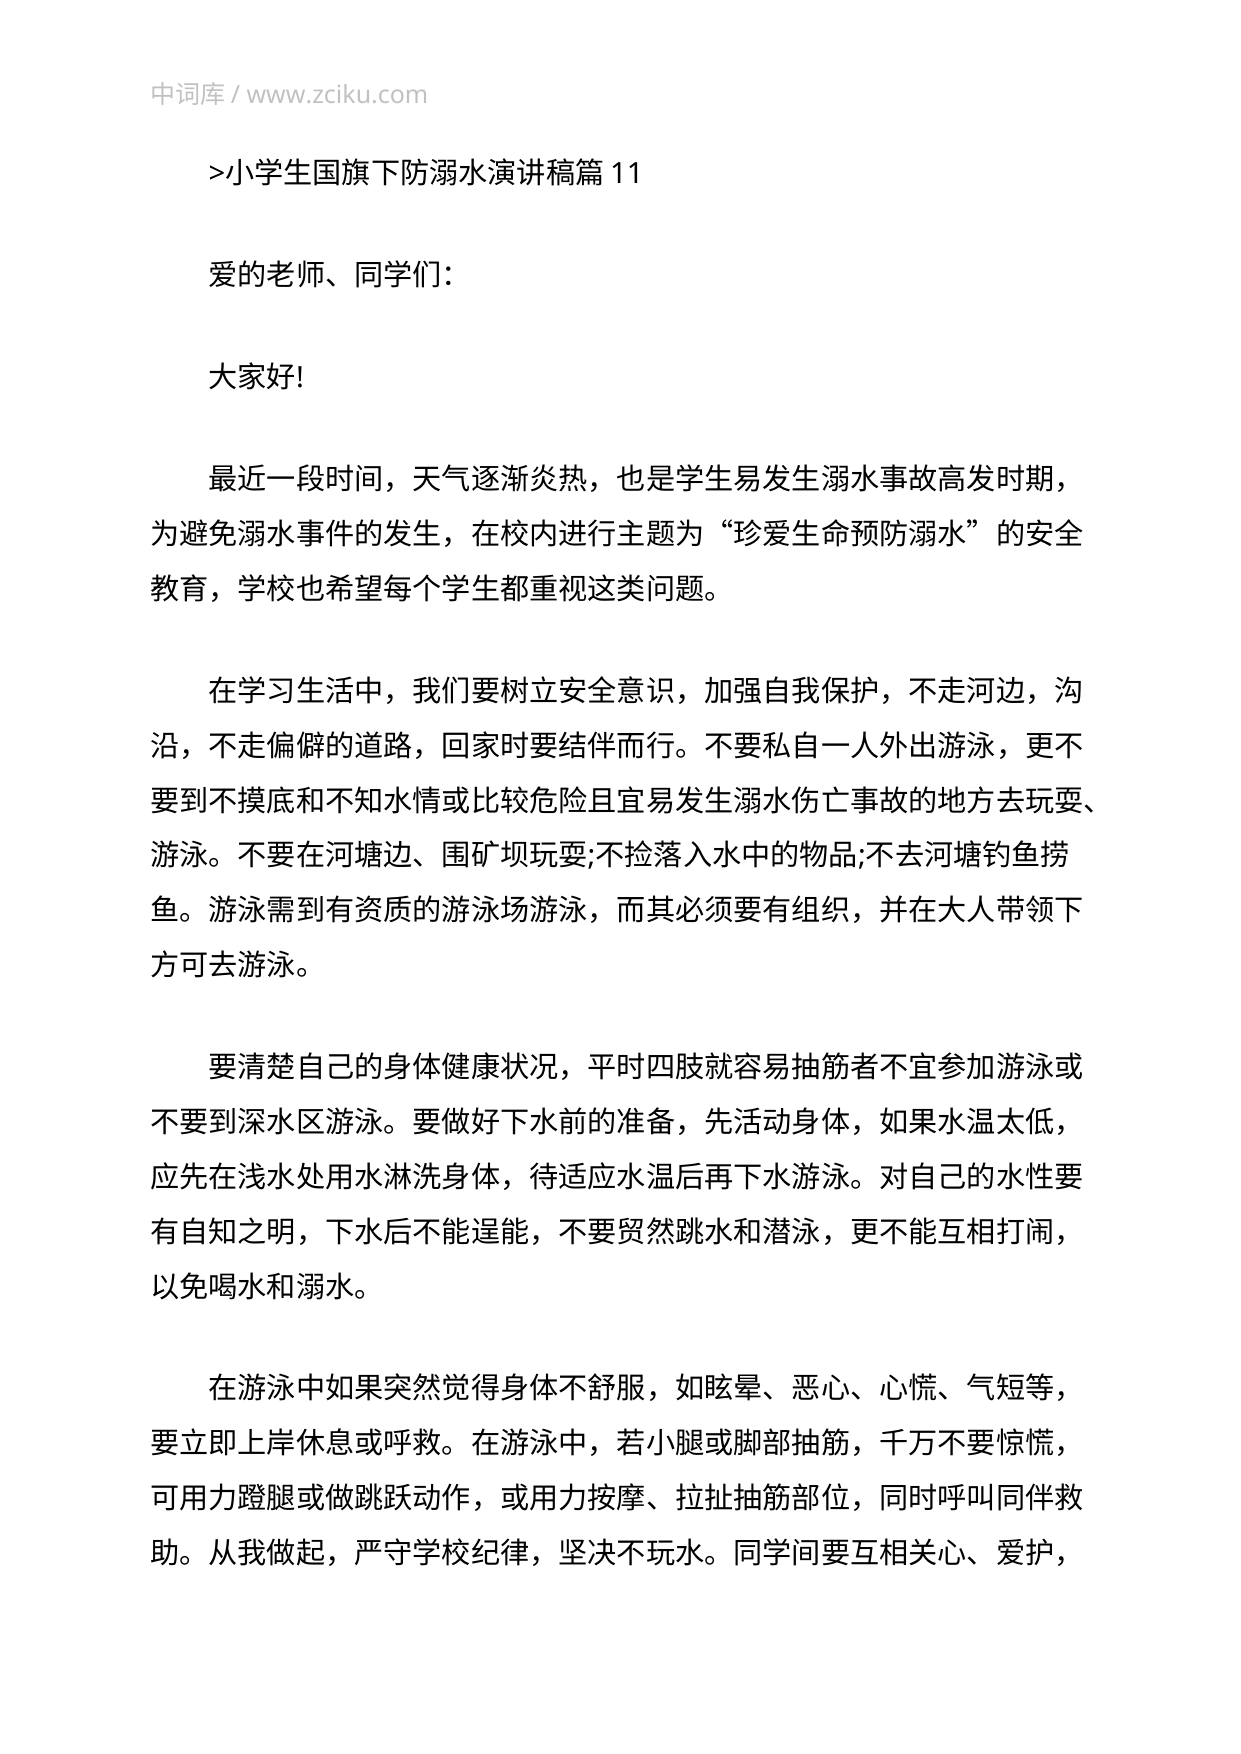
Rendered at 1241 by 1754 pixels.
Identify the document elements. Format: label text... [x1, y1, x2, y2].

text >小学生国旗下防溺水演讲稿篇11 [150, 150, 1090, 192]
text 最近一段时间，天气逐渐炎热，也是学生易发生溺水事故高发时期，为避免溺水事件的发生，在校内进行主题为“珍爱生命预防溺水”的安全教育，学校也希望每个学生都重视这类问题。 [150, 456, 1090, 608]
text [150, 1365, 1090, 1572]
text 在学习生活中，我们要树立安全意识，加强自我保护，不走河边，沟沿，不走偏僻的道路，回家时要结伴而行。不要私自一人外出游泳，更不要到不摸底和不知水情或比较危险且宜易发生溺水伤亡事故的地方去玩耍、游泳。不要在河塘边、围矿坝玩耍;不捡落入水中的物品;不去河塘钓鱼捞鱼。游泳需到有资质的游泳场游泳，而其必须要有组织，并在大人带领下方可去游泳。 [150, 667, 1090, 984]
text 大家好! [150, 354, 1090, 396]
text 要清楚自己的身体健康状况，平时四肢就容易抽筋者不宜参加游泳或不要到深水区游泳。要做好下水前的准备，先活动身体，如果水温太低，应先在浅水处用水淋洗身体，待适应水温后再下水游泳。对自己的水性要有自知之明，下水后不能逞能，不要贸然跳水和潜泳，更不能互相打闹，以免喝水和溺水。 [150, 1044, 1090, 1306]
text 爱的老师、同学们： [150, 252, 1090, 294]
